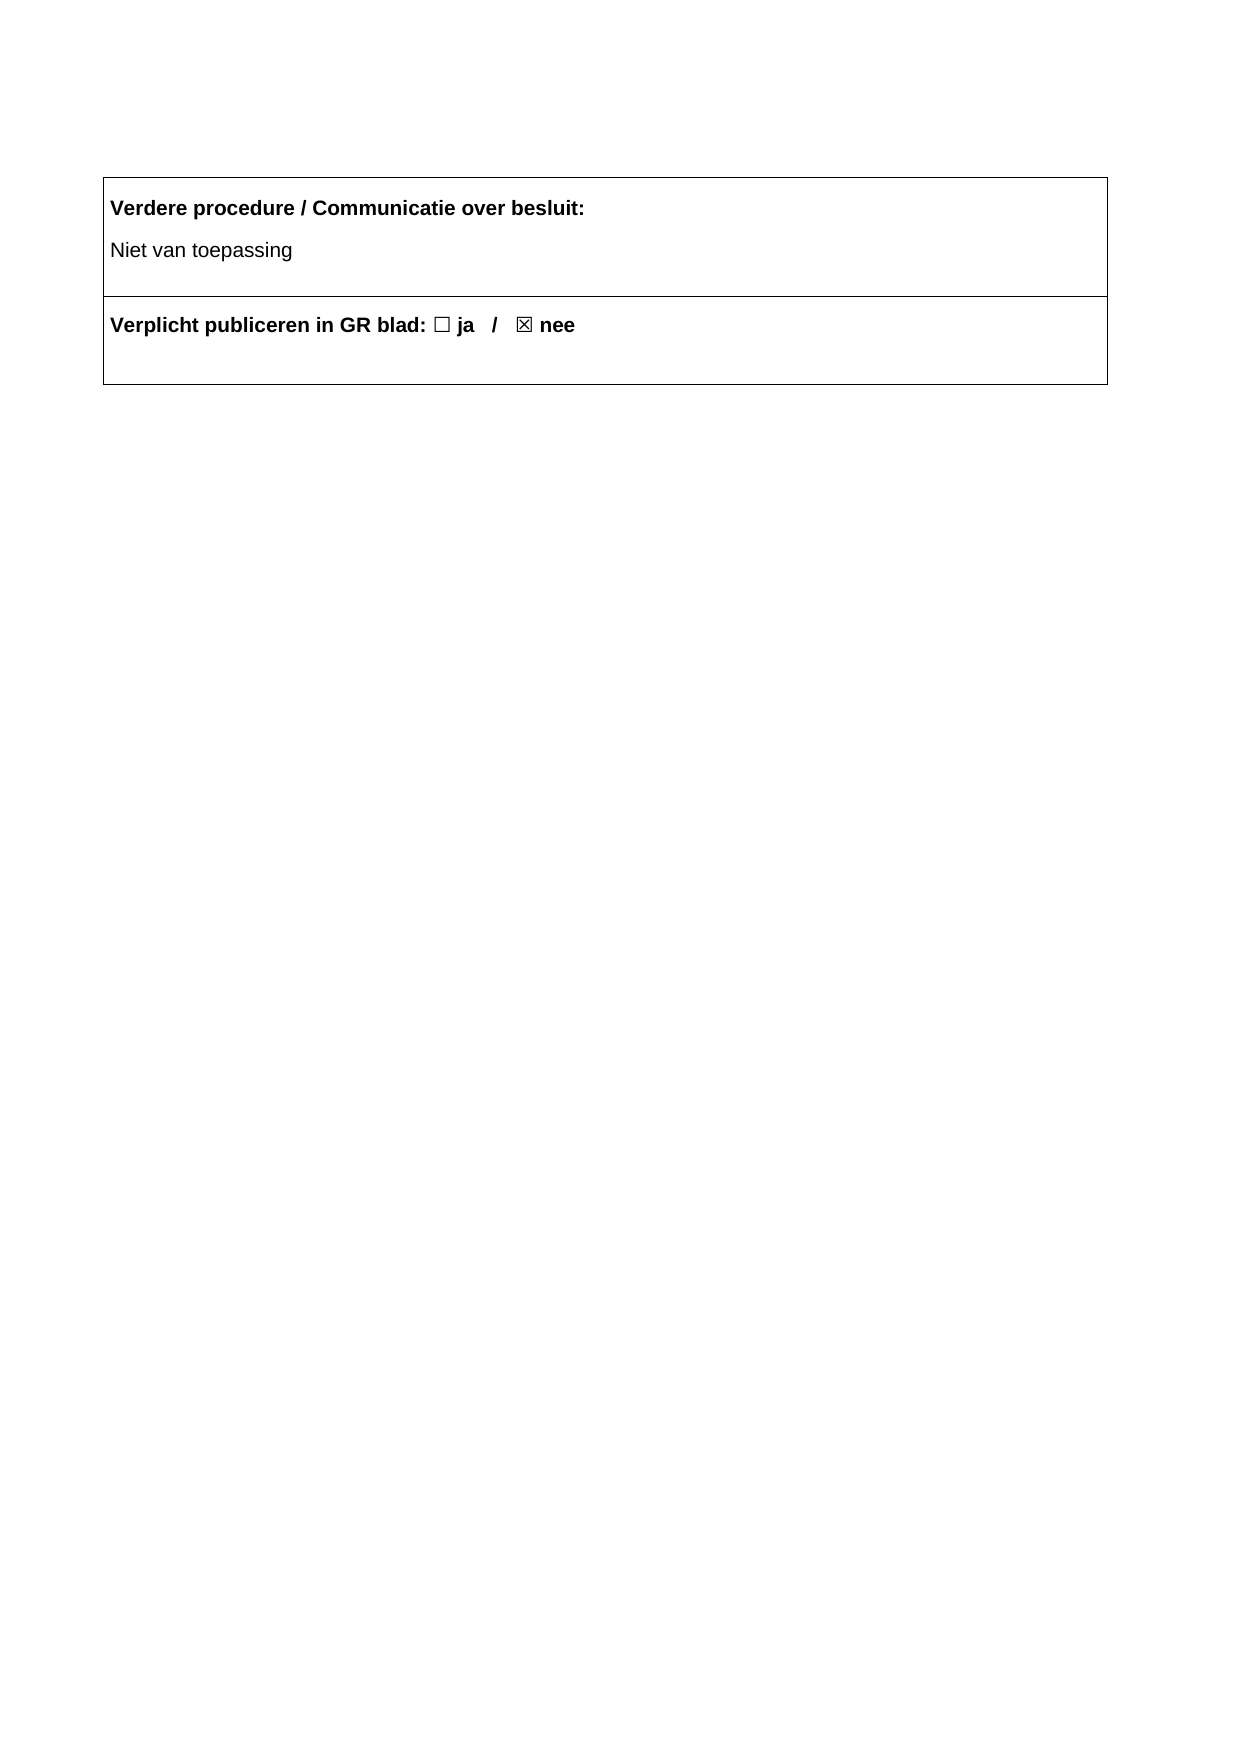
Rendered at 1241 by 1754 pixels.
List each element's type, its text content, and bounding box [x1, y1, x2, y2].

table_cell Verplicht publiceren in GR blad: ja / nee [104, 297, 1107, 384]
table_cell Verdere procedure / Communicatie over besluit: Niet van toepassing [104, 178, 1107, 296]
